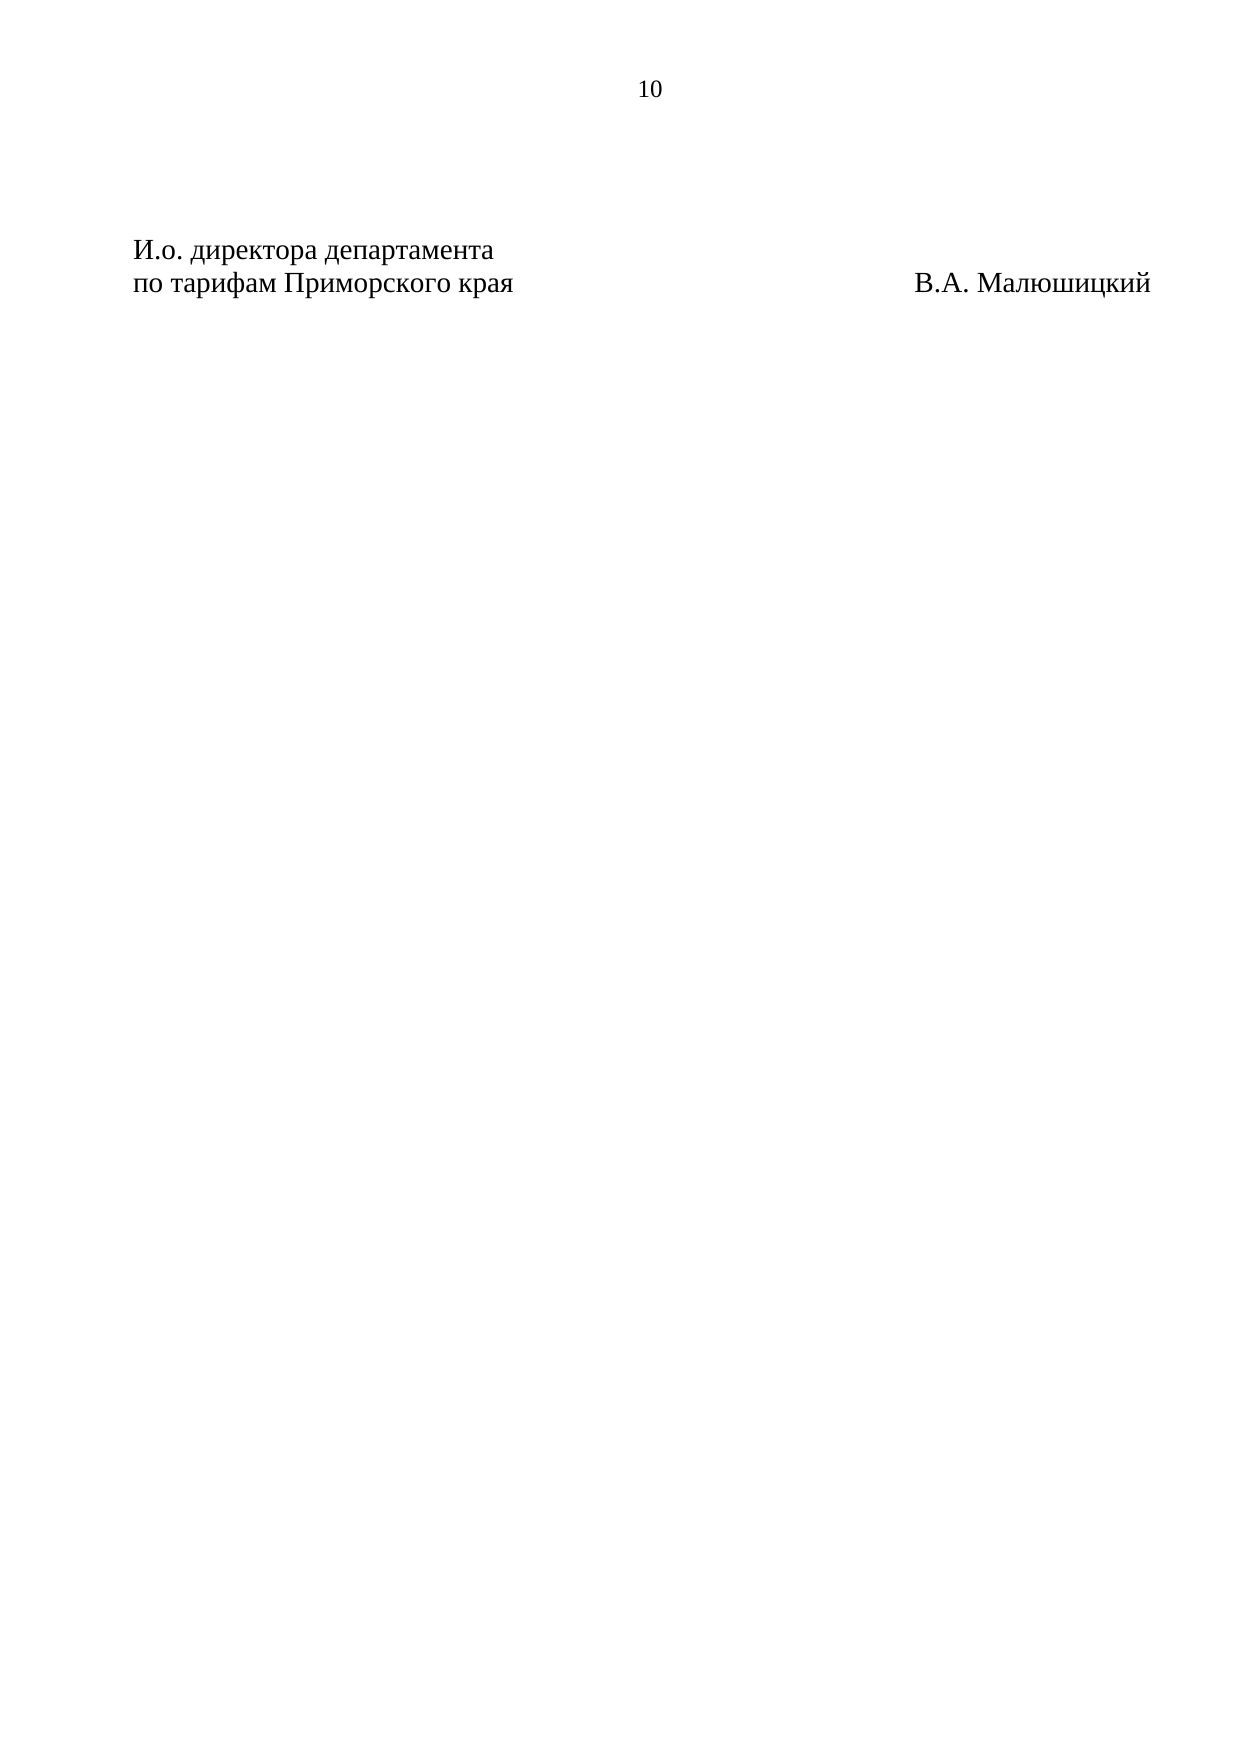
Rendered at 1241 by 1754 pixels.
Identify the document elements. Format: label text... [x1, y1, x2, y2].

text И.о. директора департамента [133, 232, 1152, 266]
text по тарифам Приморского края В.А. Малюшицкий [133, 266, 1152, 299]
